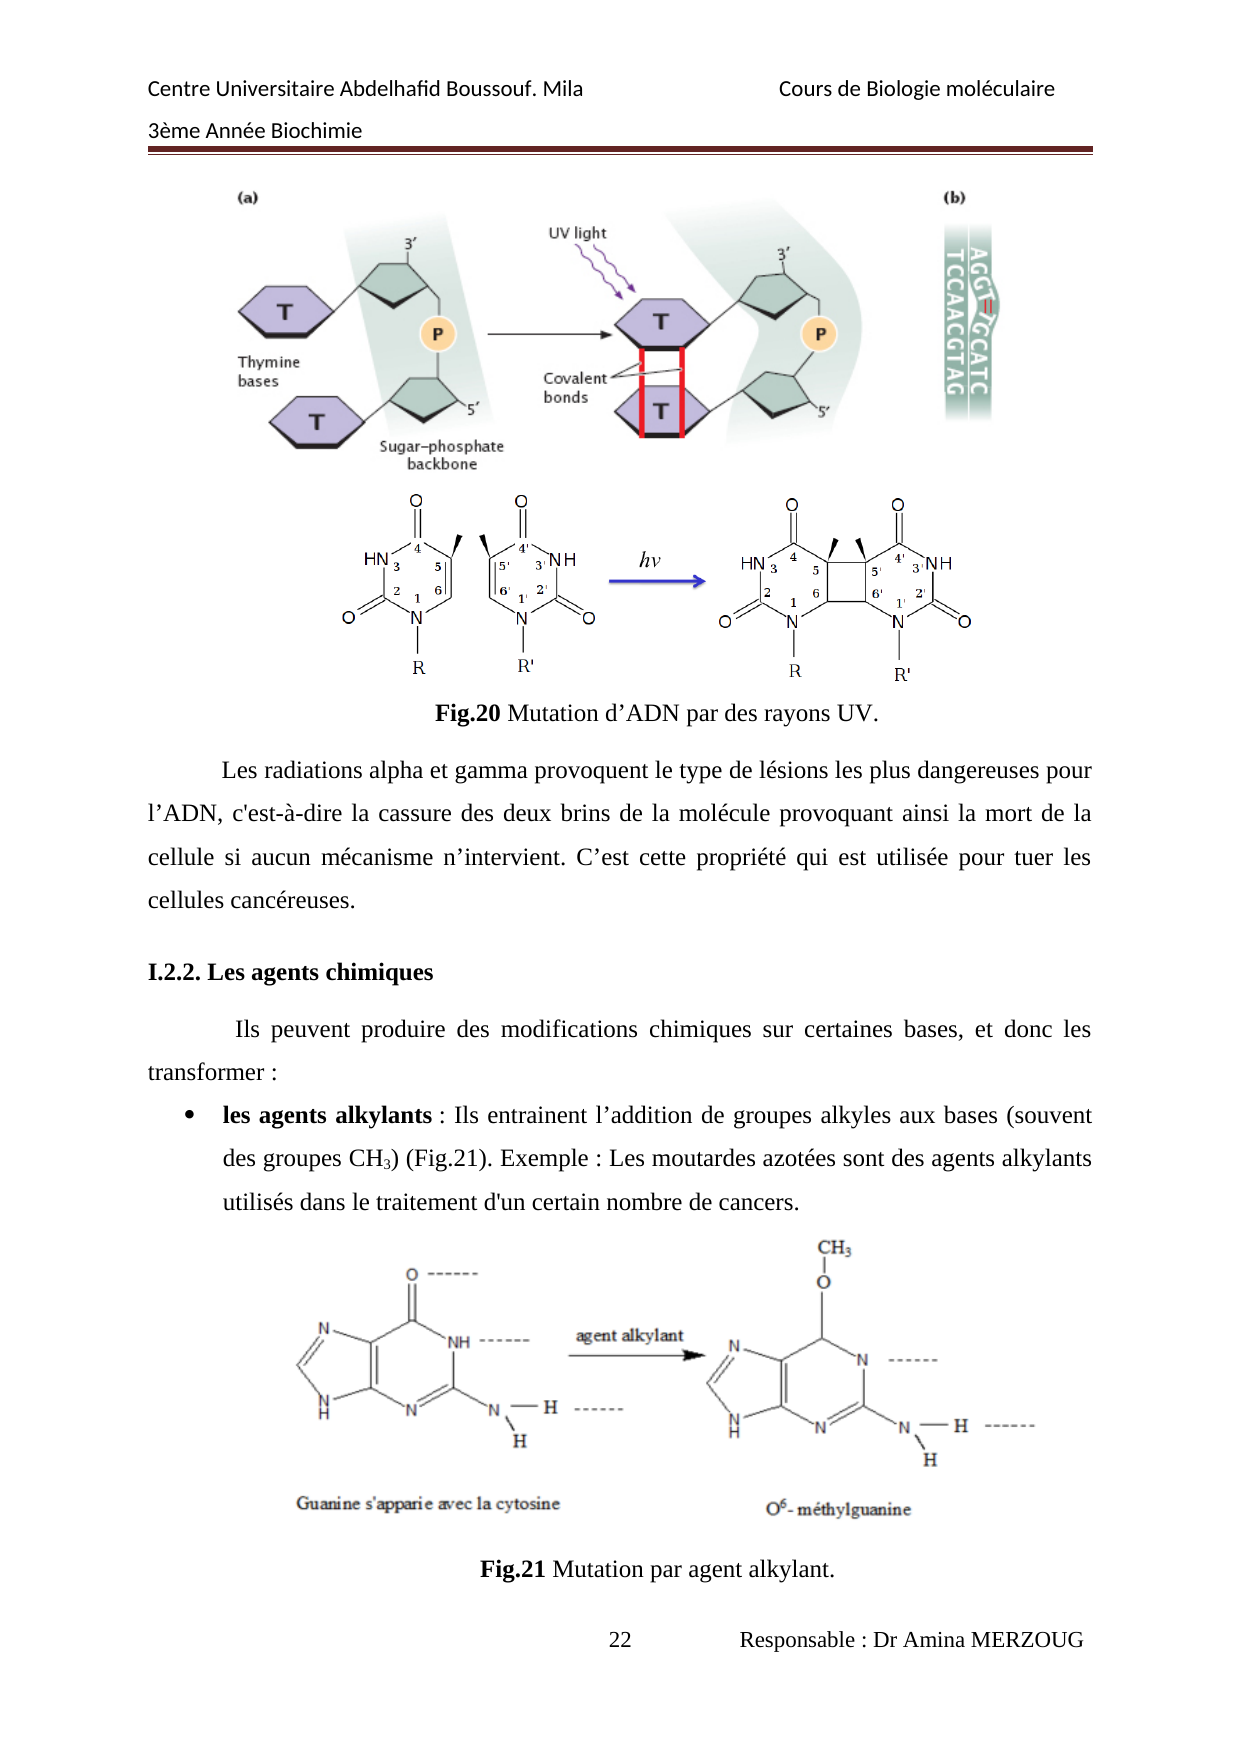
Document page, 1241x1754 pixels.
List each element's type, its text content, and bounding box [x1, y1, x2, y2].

list les agents alkylants : Ils entrainent l’addition de groupes alkyles aux bases (souvent des groupes CH3) (Fig.21). Exemple : Les moutardes azotées sont des agents alkylants utilisés dans le traitement d'un certain nombre de cancers. [185, 1100, 1093, 1215]
text Les radiations alpha et gamma provoquent le type de lésions les plus dangereuses pour l’ADN, c'est-à-dire la cassure des deux brins de la molécule provoquant ainsi la mort de la cellule si aucun mécanisme n’intervient. C’est cette propriété qui est utilisée pour tuer les cellules cancéreuses. [148, 755, 1093, 913]
picture [278, 1229, 1037, 1527]
text Fig.21 Mutation par agent alkylant. [223, 1554, 1093, 1583]
text Ils peuvent produire des modifications chimiques sur certaines bases, et donc les transformer : [148, 1014, 1093, 1086]
text Fig.20 Mutation d’ADN par des rayons UV. [148, 698, 1093, 727]
text I.2.2. Les agents chimiques [148, 957, 1093, 985]
picture [227, 168, 1014, 475]
picture [338, 488, 976, 684]
